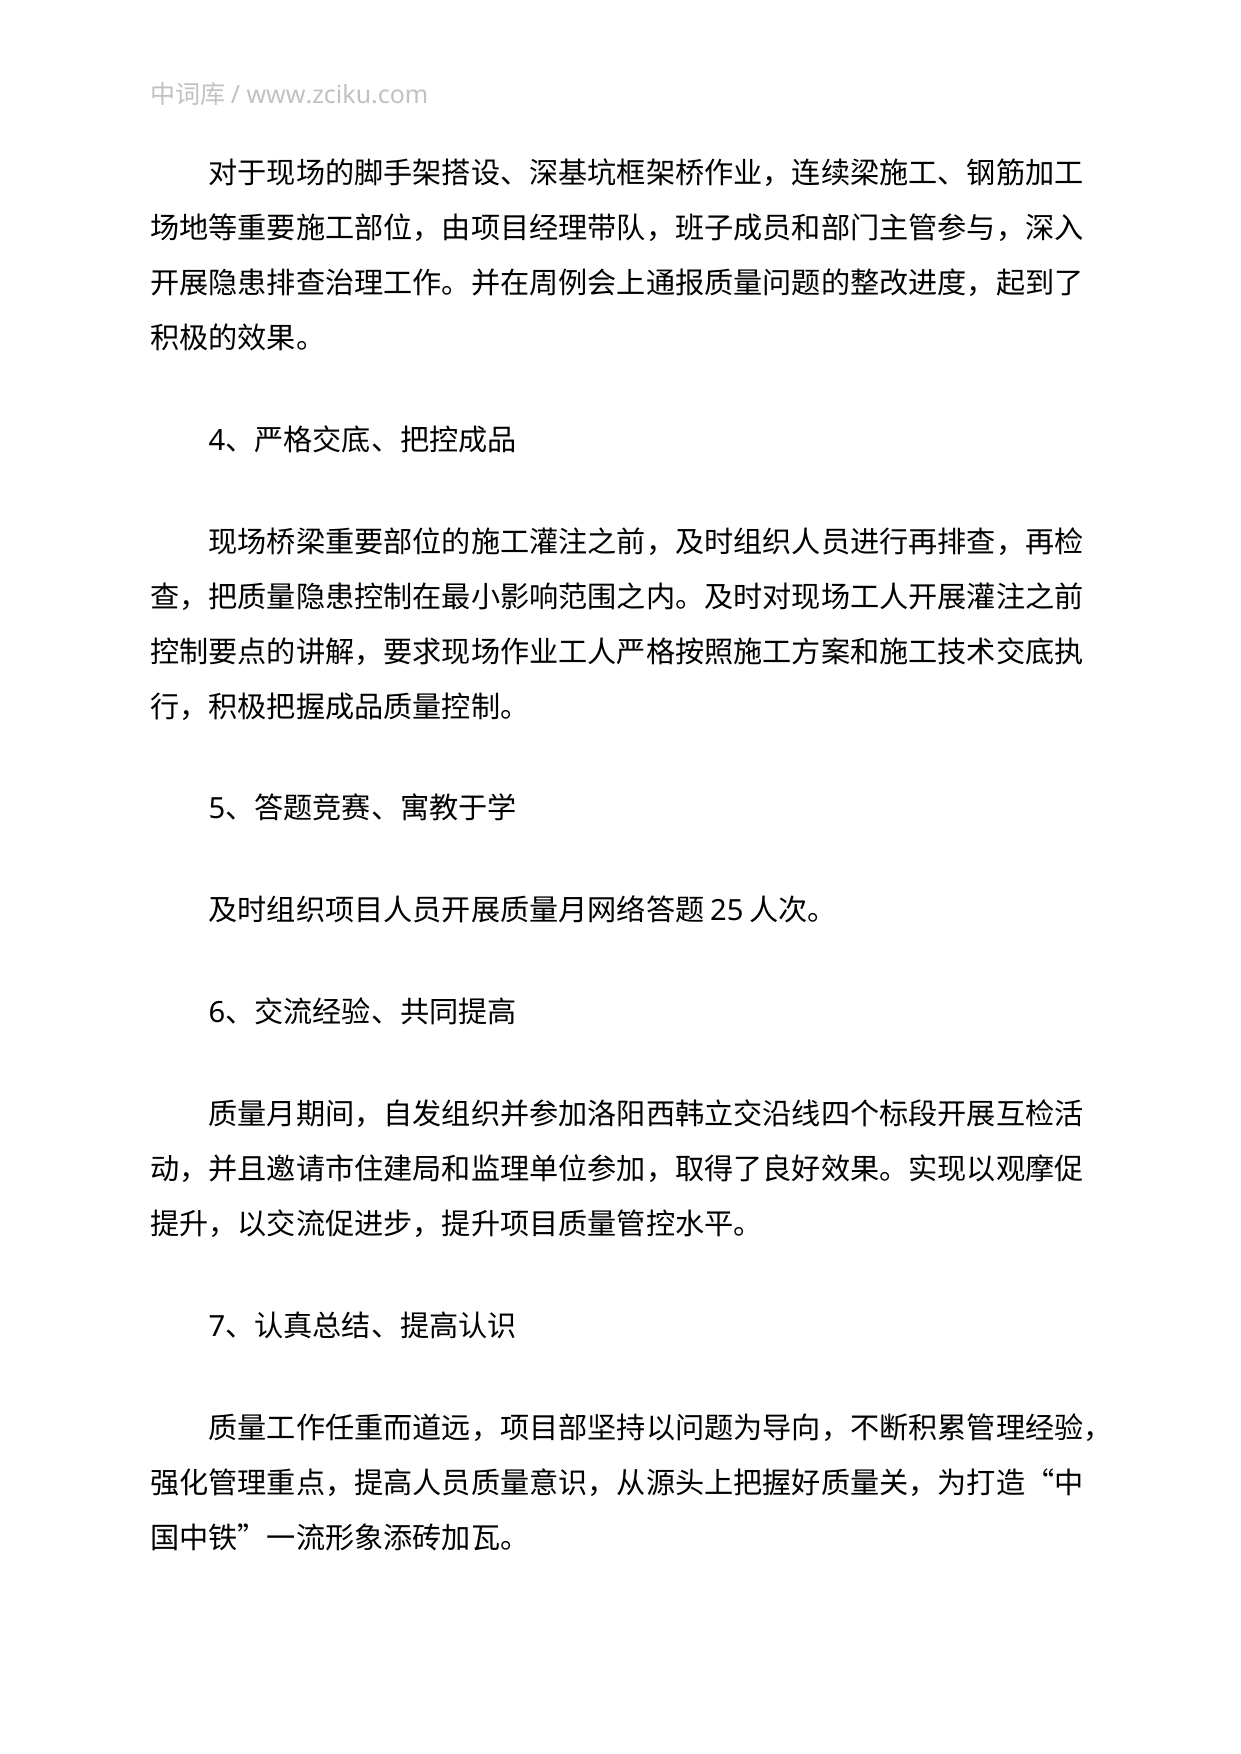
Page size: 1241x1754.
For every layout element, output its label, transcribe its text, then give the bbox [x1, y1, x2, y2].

text 现场桥梁重要部位的施工灌注之前，及时组织人员进行再排查，再检查，把质量隐患控制在最小影响范围之内。及时对现场工人开展灌注之前控制要点的讲解，要求现场作业工人严格按照施工方案和施工技术交底执行，积极把握成品质量控制。 [150, 518, 1090, 725]
text 质量工作任重而道远，项目部坚持以问题为导向，不断积累管理经验，强化管理重点，提高人员质量意识，从源头上把握好质量关，为打造“中国中铁”一流形象添砖加瓦。 [150, 1404, 1090, 1556]
text 5、答题竞赛、寓教于学 [150, 785, 1090, 827]
text 及时组织项目人员开展质量月网络答题25人次。 [150, 887, 1090, 929]
text 7、认真总结、提高认识 [150, 1302, 1090, 1345]
text 质量月期间，自发组织并参加洛阳西韩立交沿线四个标段开展互检活动，并且邀请市住建局和监理单位参加，取得了良好效果。实现以观摩促提升，以交流促进步，提升项目质量管控水平。 [150, 1091, 1090, 1243]
text 4、严格交底、把控成品 [150, 416, 1090, 459]
text 6、交流经验、共同提高 [150, 989, 1090, 1031]
text 对于现场的脚手架搭设、深基坑框架桥作业，连续梁施工、钢筋加工场地等重要施工部位，由项目经理带队，班子成员和部门主管参与，深入开展隐患排查治理工作。并在周例会上通报质量问题的整改进度，起到了积极的效果。 [150, 150, 1090, 357]
